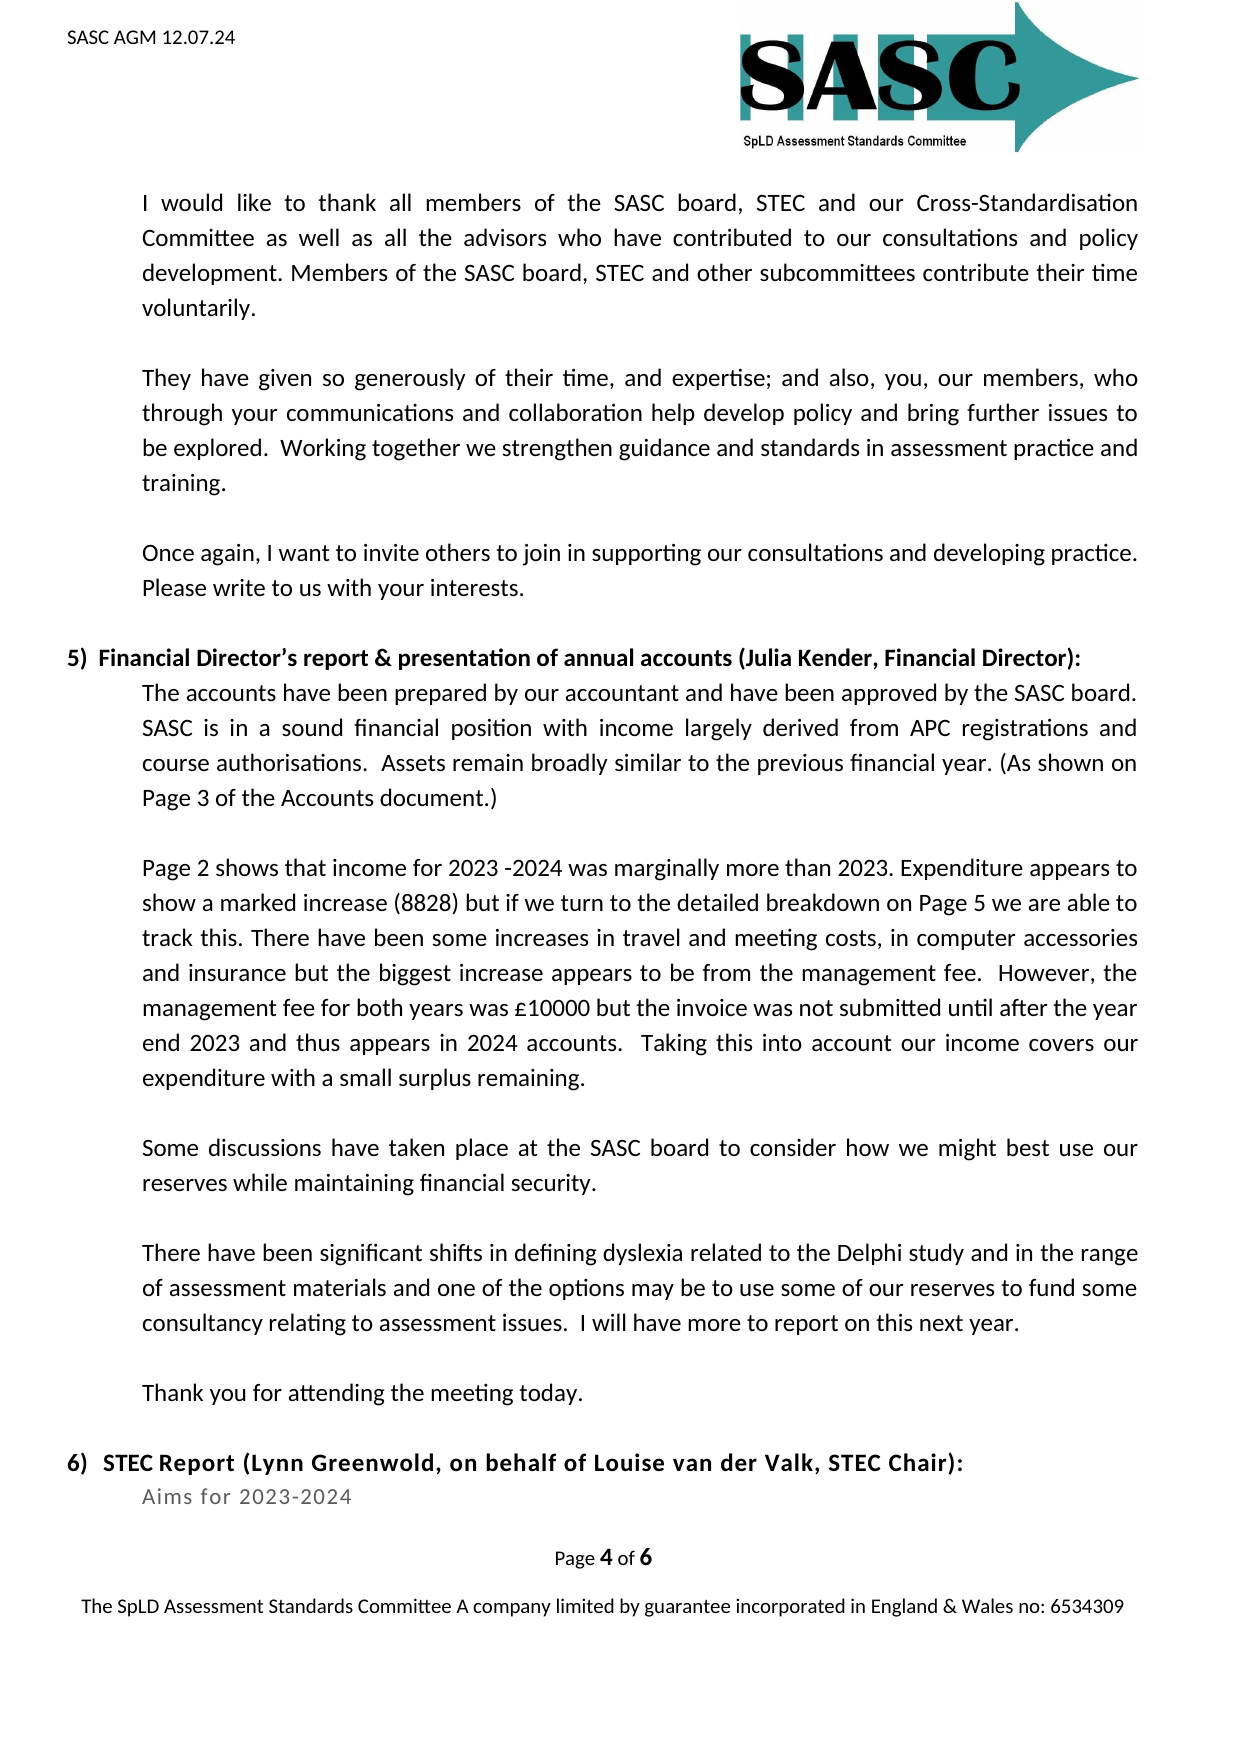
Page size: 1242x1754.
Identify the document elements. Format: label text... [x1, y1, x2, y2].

text Thank you for attending the meeting today. [142, 1377, 1139, 1407]
text Page 2 shows that income for 2023 -2024 was marginally more than 2023. Expenditure appears to show a marked increase (8828) but if we turn to the detailed breakdown on Page 5 we are able to track this. There have been some increases in travel and meeting costs, in computer accessories and insurance but the biggest increase appears to be from the management fee. However, the management fee for both years was £10000 but the invoice was not submitted until after the year end 2023 and thus appears in 2024 accounts. Taking this into account our income covers our expenditure with a small surplus remaining. [142, 852, 1139, 1092]
text Some discussions have taken place at the SASC board to consider how we might best use our reserves while maintaining financial security. [142, 1132, 1139, 1197]
text 6) STEC Report (Lynn Greenwold, on behalf of Louise van der Valk, STEC Chair): [67, 1447, 1139, 1477]
text The accounts have been prepared by our accountant and have been approved by the SASC board. SASC is in a sound financial position with income largely derived from APC registrations and course authorisations. Assets remain broadly similar to the previous financial year. (As shown on Page 3 of the Accounts document.) [142, 677, 1139, 812]
subtitle Aims for 2023-2024 [142, 1482, 1139, 1510]
text 5) Financial Director’s report & presentation of annual accounts (Julia Kender, Financial Director): [67, 642, 1139, 672]
picture [739, 1, 1140, 153]
text There have been significant shifts in defining dyslexia related to the Delphi study and in the range of assessment materials and one of the options may be to use some of our reserves to fund some consultancy relating to assessment issues. I will have more to report on this next year. [142, 1237, 1139, 1337]
text They have given so generously of their time, and expertise; and also, you, our members, who through your communications and collaboration help develop policy and bring further issues to be explored. Working together we strengthen guidance and standards in assessment practice and training. [142, 362, 1139, 497]
text I would like to thank all members of the SASC board, STEC and our Cross-Standardisation Committee as well as all the advisors who have contributed to our consultations and policy development. Members of the SASC board, STEC and other subcommittees contribute their time voluntarily. [142, 187, 1139, 322]
text Once again, I want to invite others to join in supporting our consultations and developing practice. Please write to us with your interests. [142, 537, 1139, 602]
